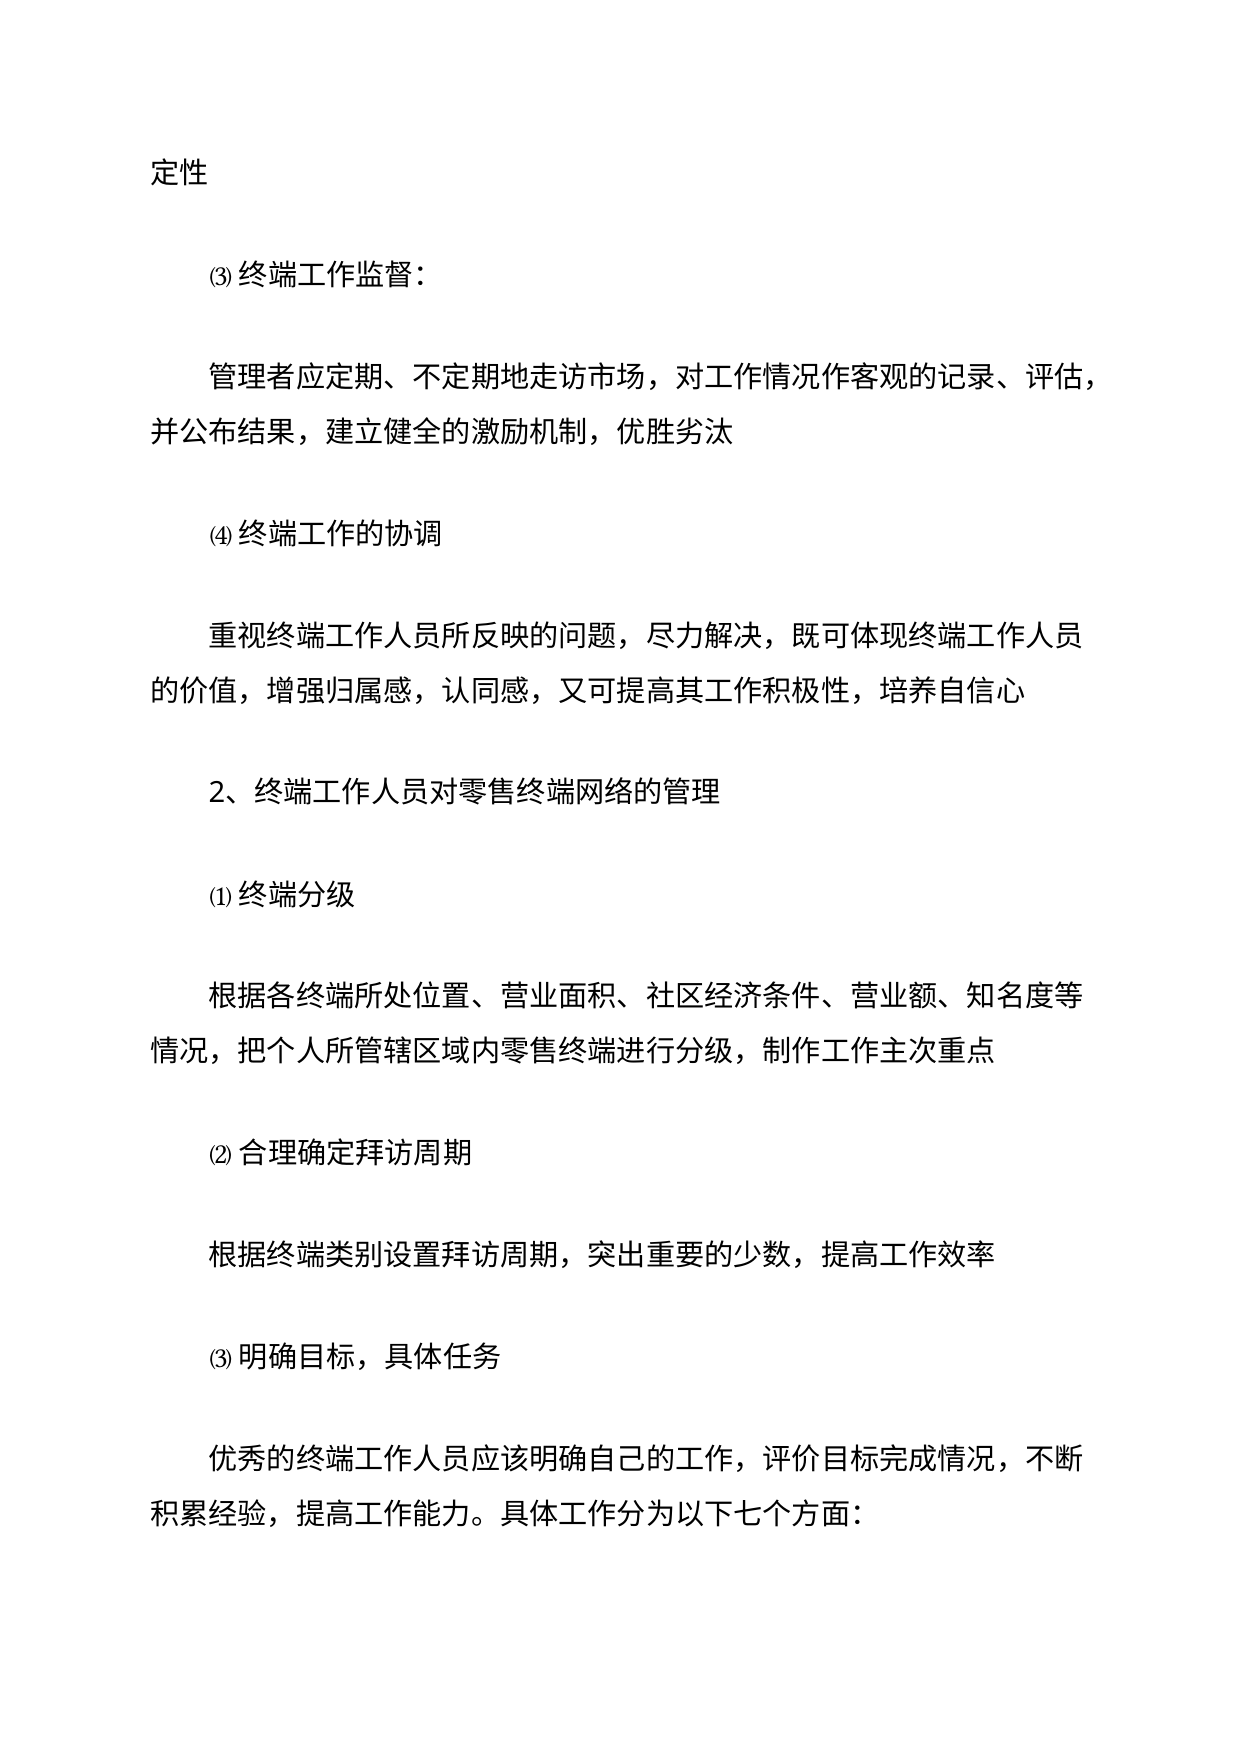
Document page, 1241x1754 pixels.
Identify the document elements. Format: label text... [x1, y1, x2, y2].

text 根据终端类别设置拜访周期，突出重要的少数，提高工作效率 [150, 1232, 1090, 1274]
text ⑴终端分级 [150, 871, 1090, 913]
text 2、终端工作人员对零售终端网络的管理 [150, 769, 1090, 811]
text 重视终端工作人员所反映的问题，尽力解决，既可体现终端工作人员的价值，增强归属感，认同感，又可提高其工作积极性，培养自信心 [150, 612, 1090, 709]
text 管理者应定期、不定期地走访市场，对工作情况作客观的记录、评估，并公布结果，建立健全的激励机制，优胜劣汰 [150, 354, 1090, 451]
text ⑷终端工作的协调 [150, 510, 1090, 553]
text ⑶终端工作监督： [150, 252, 1090, 294]
text 优秀的终端工作人员应该明确自己的工作，评价目标完成情况，不断积累经验，提高工作能力。具体工作分为以下七个方面： [150, 1435, 1090, 1533]
text ⑶明确目标，具体任务 [150, 1333, 1090, 1376]
text 根据各终端所处位置、营业面积、社区经济条件、营业额、知名度等情况，把个人所管辖区域内零售终端进行分级，制作工作主次重点 [150, 973, 1090, 1070]
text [150, 150, 1090, 192]
text ⑵合理确定拜访周期 [150, 1130, 1090, 1172]
